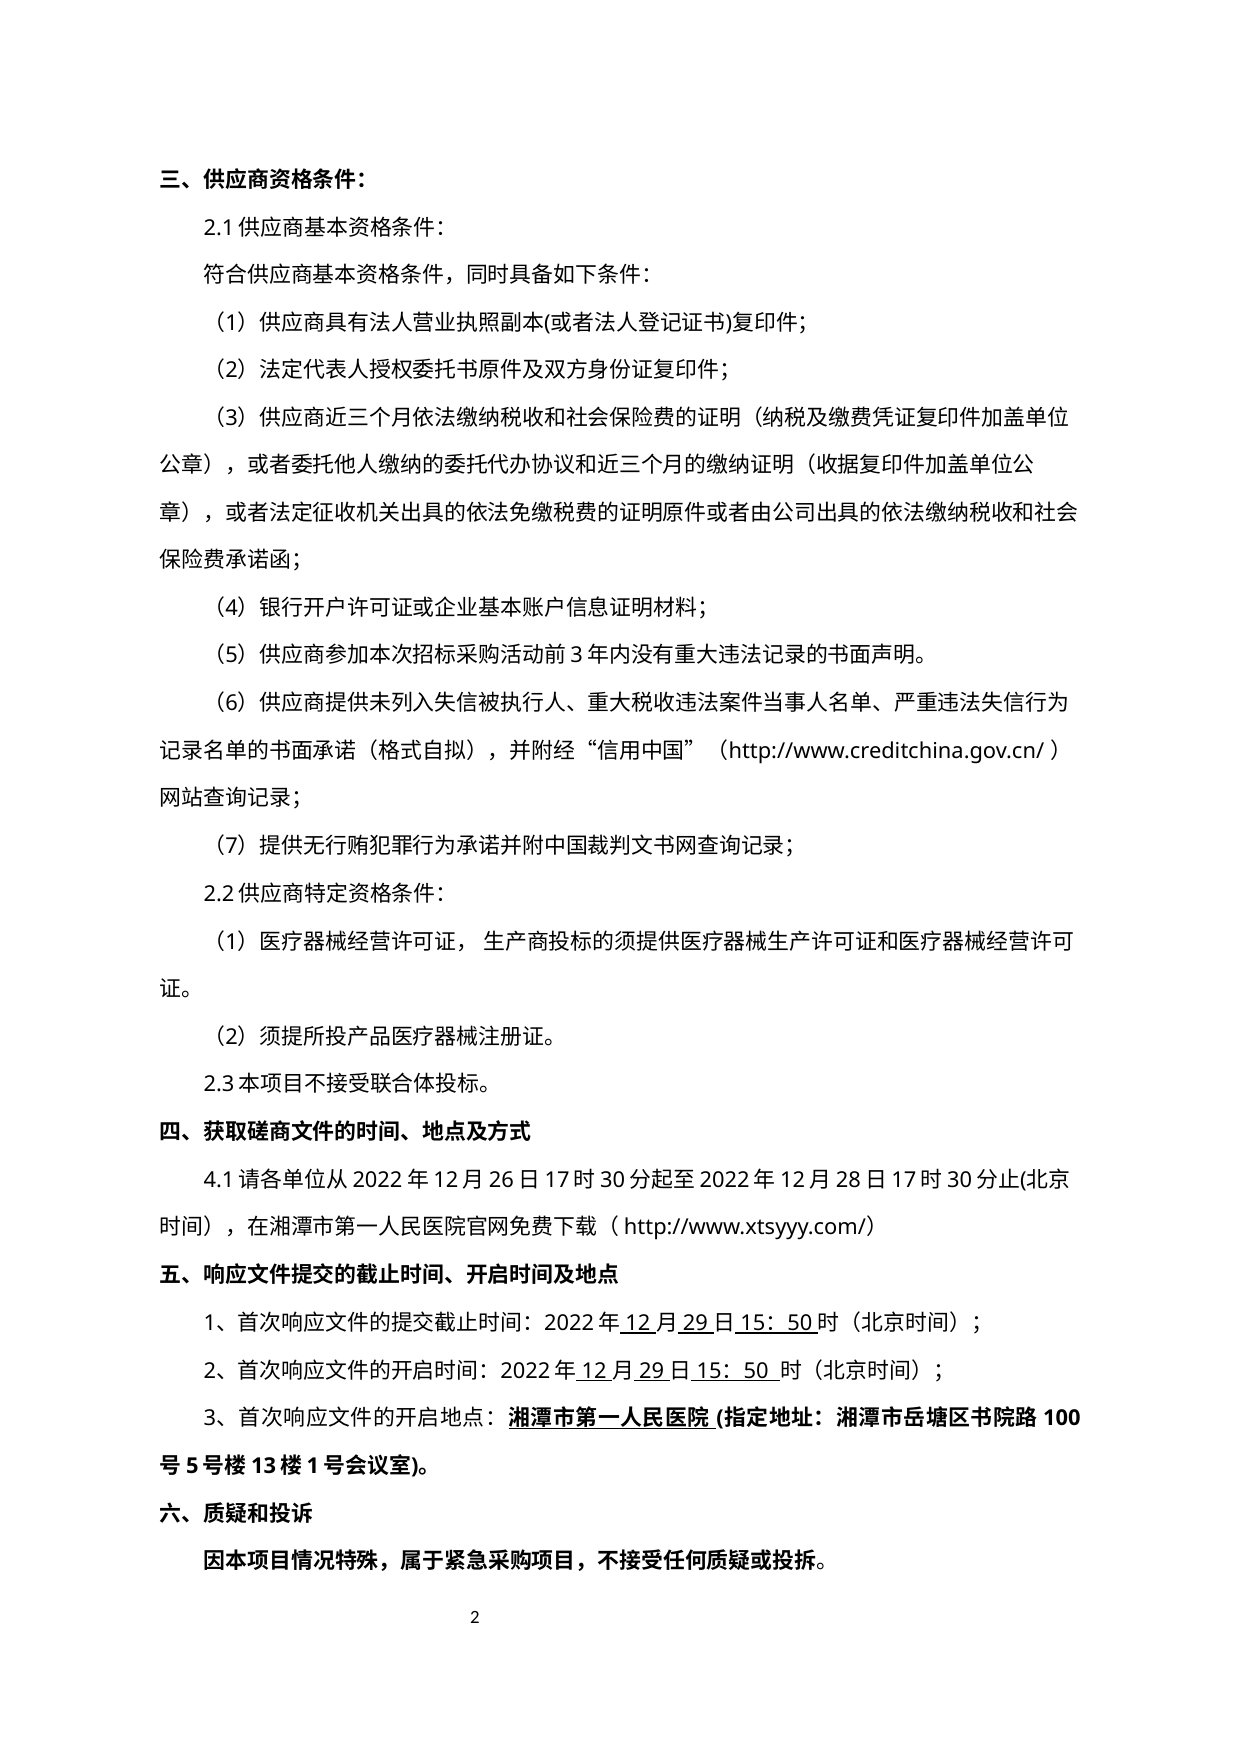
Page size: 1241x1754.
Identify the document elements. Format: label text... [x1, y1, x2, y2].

text （7）提供无行贿犯罪行为承诺并附中国裁判文书网查询记录； [159, 828, 1081, 860]
text （1）医疗器械经营许可证， 生产商投标的须提供医疗器械生产许可证和医疗器械经营许可证。 [159, 924, 1081, 1003]
text （6）供应商提供未列入失信被执行人、重大税收违法案件当事人名单、严重违法失信行为记录名单的书面承诺（格式自拟），并附经“信用中国”（http://www.creditchina.gov.cn/ ）网站查询记录； [159, 685, 1081, 812]
text 因本项目情况特殊，属于紧急采购项目，不接受任何质疑或投拆。 [159, 1543, 1081, 1575]
text （2）法定代表人授权委托书原件及双方身份证复印件； [159, 352, 1081, 384]
text （1）供应商具有法人营业执照副本(或者法人登记证书)复印件； [159, 304, 1081, 336]
text 2、首次响应文件的开启时间：2022年 12 月 29 日 15：50 时（北京时间）； [159, 1353, 1081, 1384]
text 五、响应文件提交的截止时间、开启时间及地点 [159, 1257, 1081, 1289]
text 四、获取磋商文件的时间、地点及方式 [159, 1114, 1081, 1146]
text 三、供应商资格条件： [159, 162, 1081, 194]
text （4）银行开户许可证或企业基本账户信息证明材料； [159, 590, 1081, 622]
text 六、质疑和投诉 [159, 1496, 1081, 1527]
text 符合供应商基本资格条件，同时具备如下条件： [159, 257, 1081, 289]
text 4.1请各单位从2022年12月26日17时30分起至2022年12月28日17时30分止(北京时间），在湘潭市第一人民医院官网免费下载（ http://www.xtsyyy.com/） [159, 1162, 1081, 1241]
text （2）须提所投产品医疗器械注册证。 [159, 1019, 1081, 1051]
text 2.2供应商特定资格条件： [159, 876, 1081, 908]
text （3）供应商近三个月依法缴纳税收和社会保险费的证明（纳税及缴费凭证复印件加盖单位公章），或者委托他人缴纳的委托代办协议和近三个月的缴纳证明（收据复印件加盖单位公章），或者法定征收机关出具的依法免缴税费的证明原件或者由公司出具的依法缴纳税收和社会保险费承诺函； [159, 400, 1081, 574]
text 2.1供应商基本资格条件： [159, 209, 1081, 241]
text 1、首次响应文件的提交截止时间：2022年 12 月 29 日 15：50 时（北京时间）； [159, 1305, 1081, 1337]
text 3、首次响应文件的开启地点：湘潭市第一人民医院 (指定地址：湘潭市岳塘区书院路100号5号楼13楼1号会议室)。 [159, 1400, 1081, 1480]
text （5）供应商参加本次招标采购活动前3年内没有重大违法记录的书面声明。 [159, 637, 1081, 669]
text 2.3本项目不接受联合体投标。 [159, 1066, 1081, 1098]
